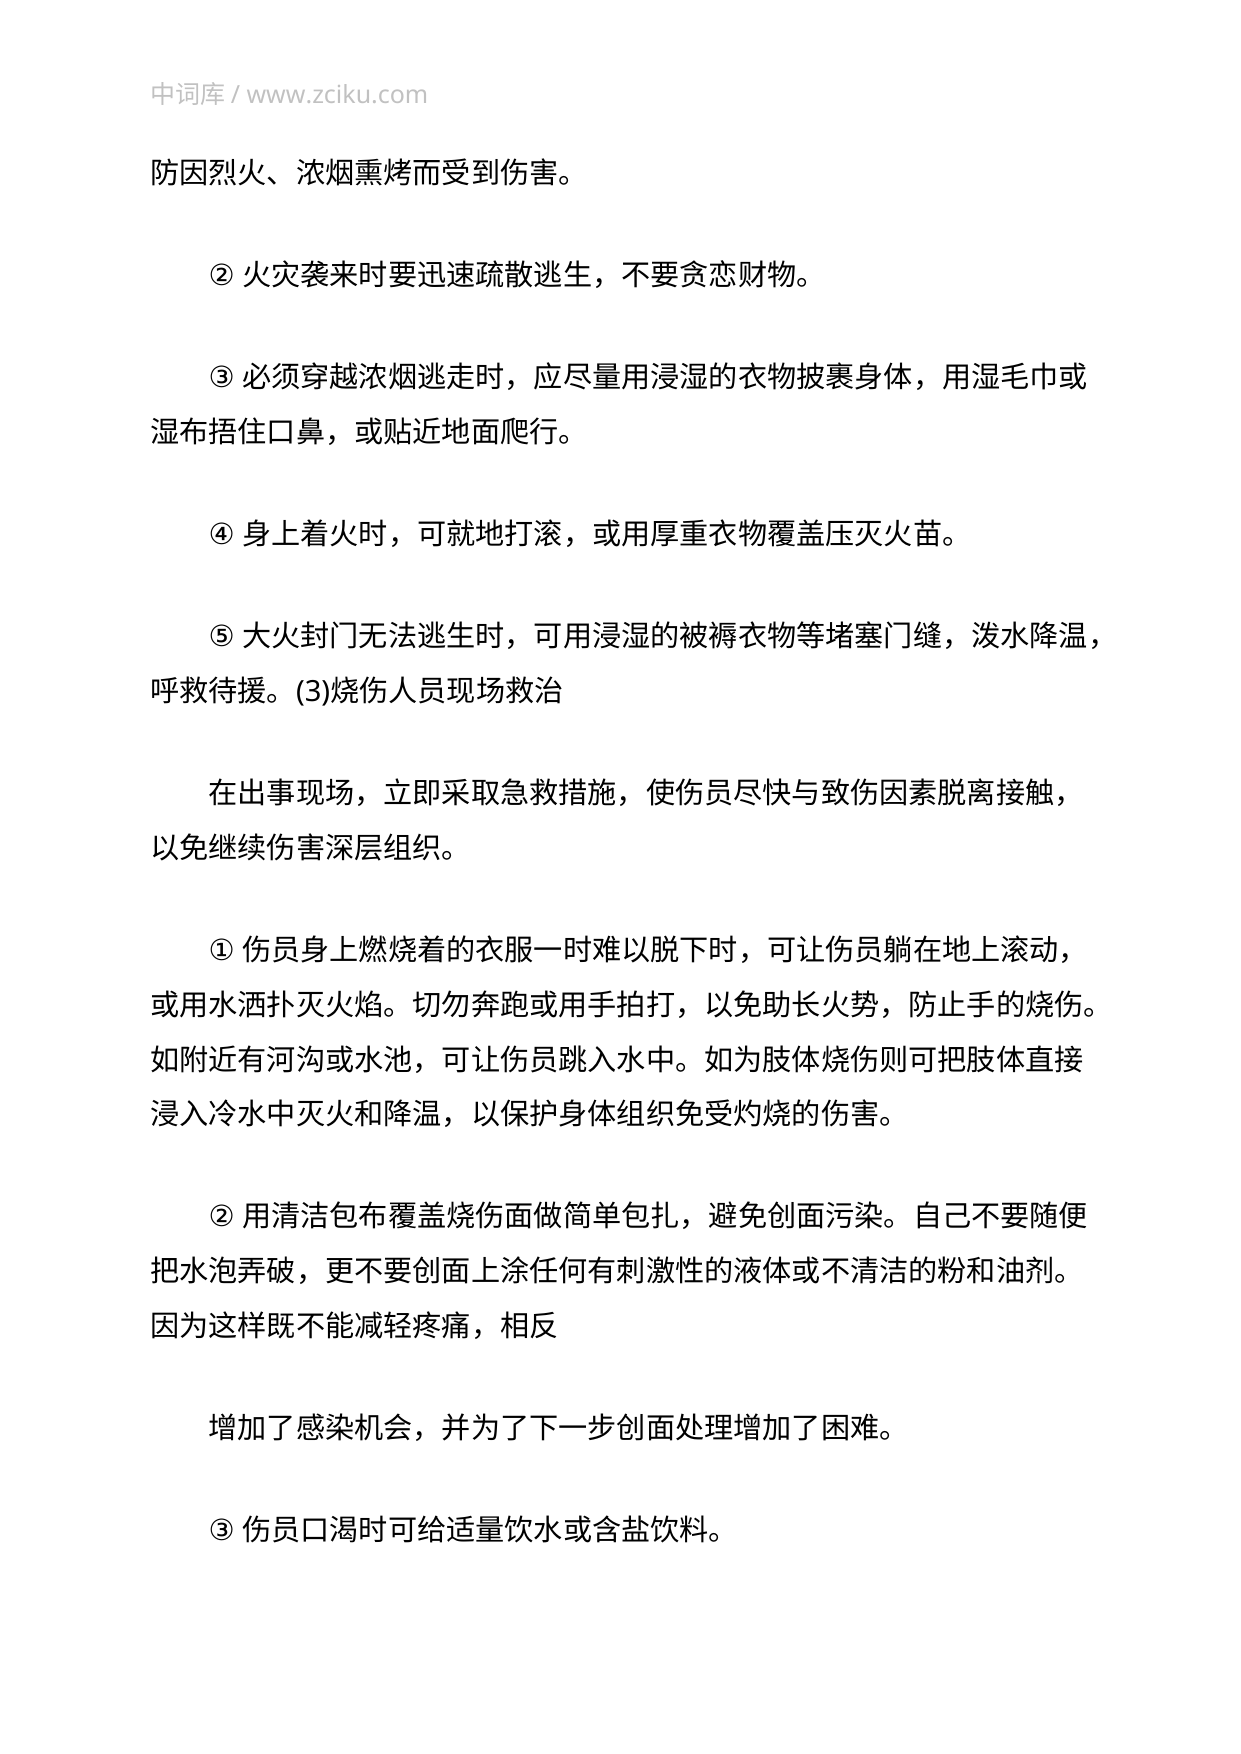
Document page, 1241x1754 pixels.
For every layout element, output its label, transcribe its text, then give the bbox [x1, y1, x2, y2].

text ⑤ 大火封门无法逃生时，可用浸湿的被褥衣物等堵塞门缝，泼水降温，呼救待援。(3)烧伤人员现场救治 [150, 612, 1090, 710]
text ④ 身上着火时，可就地打滚，或用厚重衣物覆盖压灭火苗。 [150, 511, 1090, 553]
text 增加了感染机会，并为了下一步创面处理增加了困难。 [150, 1404, 1090, 1447]
text ② 用清洁包布覆盖烧伤面做简单包扎，避免创面污染。自己不要随便把水泡弄破，更不要创面上涂任何有刺激性的液体或不清洁的粉和油剂。因为这样既不能减轻疼痛，相反 [150, 1193, 1090, 1345]
text ③ 必须穿越浓烟逃走时，应尽量用浸湿的衣物披裹身体，用湿毛巾或湿布捂住口鼻，或贴近地面爬行。 [150, 354, 1090, 451]
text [150, 150, 1090, 192]
text ③ 伤员口渴时可给适量饮水或含盐饮料。 [150, 1506, 1090, 1548]
text ② 火灾袭来时要迅速疏散逃生，不要贪恋财物。 [150, 252, 1090, 294]
text 在出事现场，立即采取急救措施，使伤员尽快与致伤因素脱离接触，以免继续伤害深层组织。 [150, 769, 1090, 867]
text ① 伤员身上燃烧着的衣服一时难以脱下时，可让伤员躺在地上滚动，或用水洒扑灭火焰。切勿奔跑或用手拍打，以免助长火势，防止手的烧伤。如附近有河沟或水池，可让伤员跳入水中。如为肢体烧伤则可把肢体直接浸入冷水中灭火和降温，以保护身体组织免受灼烧的伤害。 [150, 926, 1090, 1133]
